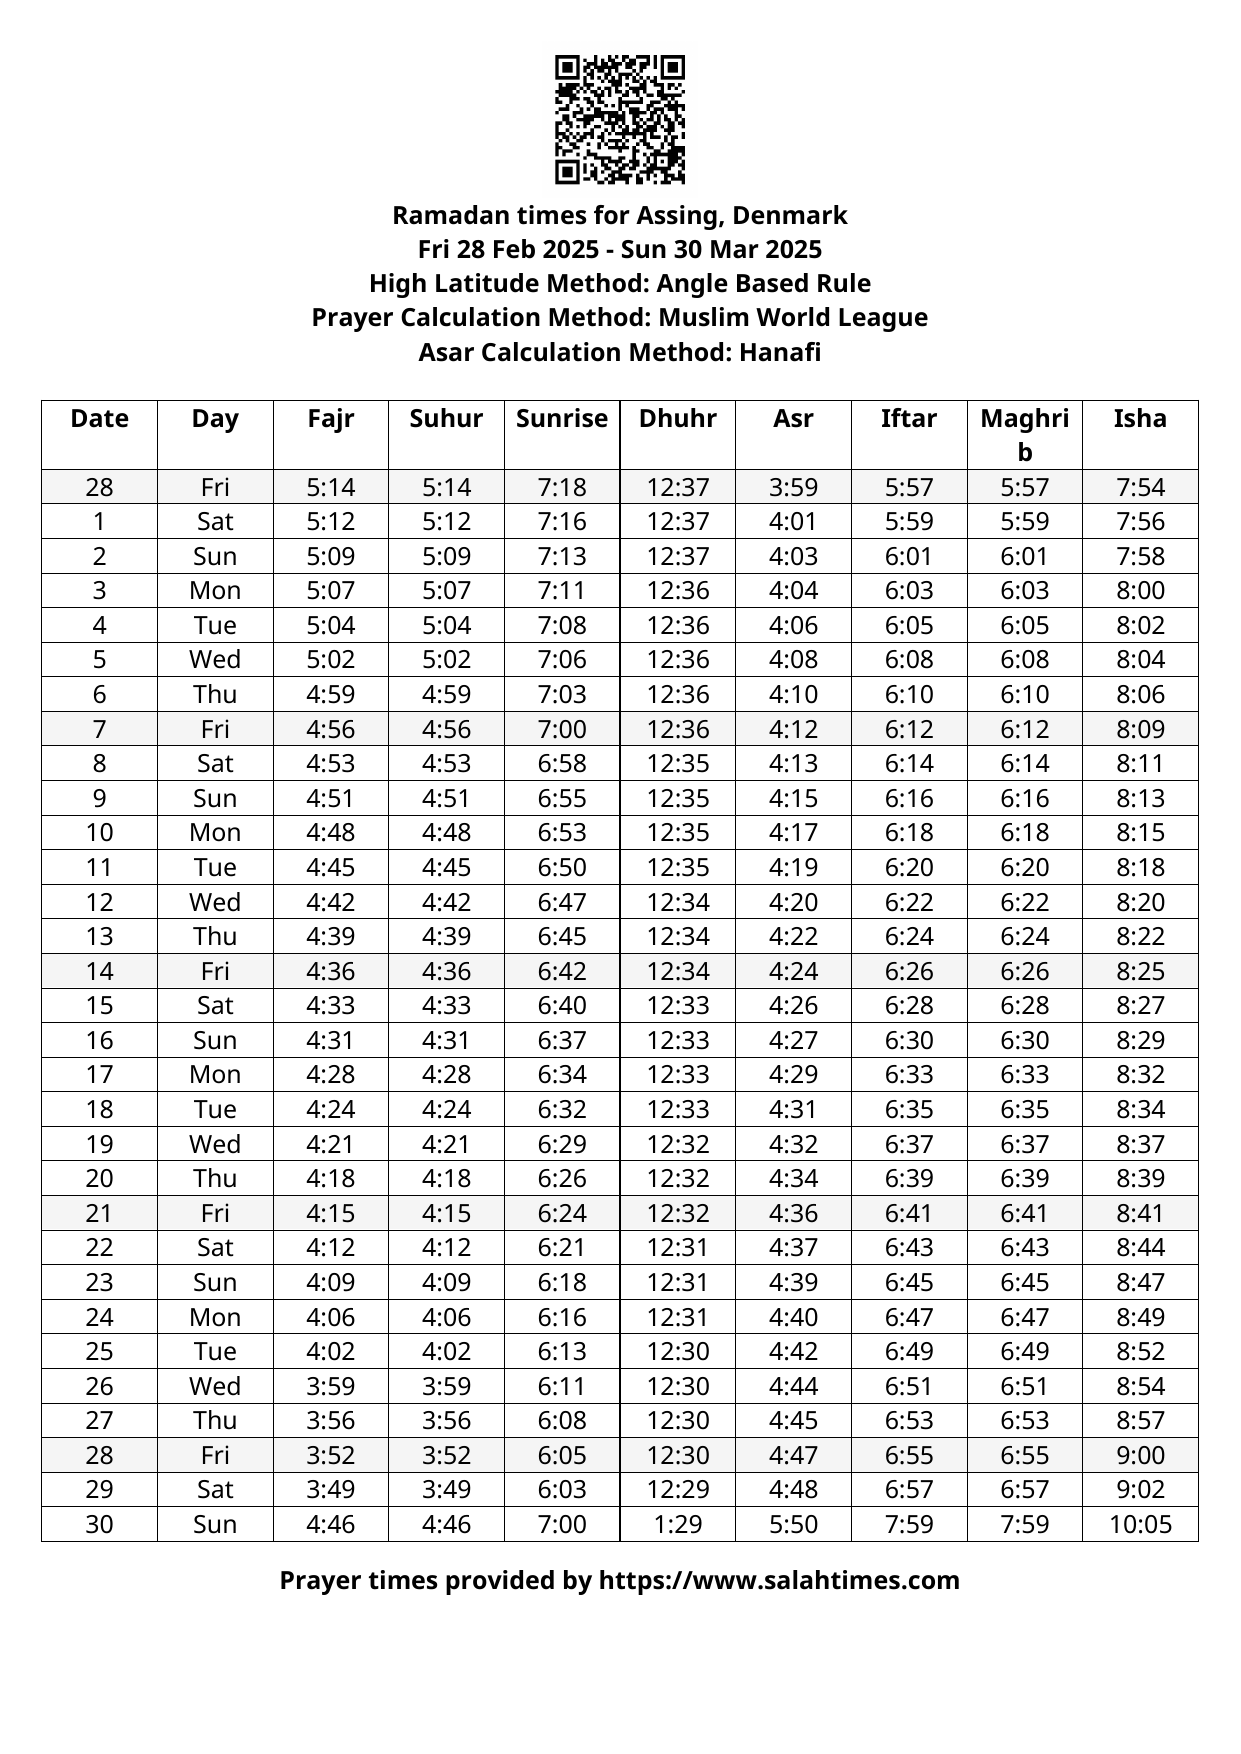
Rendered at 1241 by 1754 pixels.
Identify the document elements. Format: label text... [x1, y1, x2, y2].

table_cell 8:00 [1083, 574, 1198, 607]
table_cell 6:37 [968, 1127, 1082, 1160]
table_cell 6:50 [505, 850, 619, 884]
table_cell 13 [42, 919, 157, 953]
table_cell 6:47 [852, 1300, 967, 1333]
table_header Dhuhr [621, 401, 735, 469]
table_header Suhur [389, 401, 504, 469]
table_cell 4:03 [736, 539, 851, 572]
table_cell 3 [42, 574, 157, 607]
table_cell 5:04 [389, 608, 504, 642]
table_cell 6:41 [852, 1196, 967, 1229]
table_cell 7:58 [1083, 539, 1198, 572]
table_cell 6:12 [968, 712, 1082, 745]
table_cell 4:36 [389, 954, 504, 987]
table_cell 5:57 [968, 470, 1082, 503]
table_cell 6:45 [852, 1265, 967, 1299]
table_cell 8:27 [1083, 989, 1198, 1022]
table_cell 5:59 [852, 504, 967, 538]
table_cell 12:37 [621, 504, 735, 538]
table_cell 6:32 [505, 1092, 619, 1126]
table_cell 4:21 [274, 1127, 388, 1160]
table_cell 8:47 [1083, 1265, 1198, 1299]
table_cell 4:39 [736, 1265, 851, 1299]
table_cell 4:46 [274, 1507, 388, 1541]
table_cell 6:18 [505, 1265, 619, 1299]
text Prayer times provided by https://www.salahtimes.com [42, 1563, 1198, 1597]
table_cell 4:31 [389, 1023, 504, 1057]
table_cell 3:56 [389, 1404, 504, 1437]
table_cell 6:55 [968, 1438, 1082, 1472]
table_cell 5 [42, 643, 157, 676]
table_cell 6:45 [968, 1265, 1082, 1299]
table_cell 6:43 [852, 1231, 967, 1264]
table_cell 8:37 [1083, 1127, 1198, 1160]
table_cell 8:06 [1083, 677, 1198, 711]
table_cell 3:59 [274, 1369, 388, 1402]
table_cell 4:42 [274, 885, 388, 918]
table_cell 6:24 [505, 1196, 619, 1229]
table_cell Sun [158, 539, 273, 572]
table_cell 6:47 [505, 885, 619, 918]
table_cell 12:31 [621, 1231, 735, 1264]
table_cell Fri [158, 712, 273, 745]
table_cell 6:53 [852, 1404, 967, 1437]
table_cell 8:49 [1083, 1300, 1198, 1333]
table_cell 12:36 [621, 643, 735, 676]
table_cell 1:29 [621, 1507, 735, 1541]
text Ramadan times for Assing, Denmark [42, 198, 1198, 232]
table_cell 6:49 [852, 1334, 967, 1368]
table_cell 20 [42, 1161, 157, 1195]
table_cell 8:22 [1083, 919, 1198, 953]
table_cell 12:30 [621, 1369, 735, 1402]
table_cell 6:24 [852, 919, 967, 953]
table_cell 6:33 [968, 1058, 1082, 1091]
table_cell 4:17 [736, 816, 851, 849]
text Asar Calculation Method: Hanafi [42, 334, 1198, 368]
table_cell 3:49 [389, 1473, 504, 1506]
table_cell 6:18 [852, 816, 967, 849]
table_cell 21 [42, 1196, 157, 1229]
table_cell 12:34 [621, 919, 735, 953]
table_cell 12:33 [621, 1092, 735, 1126]
table_cell 6:29 [505, 1127, 619, 1160]
table_cell 4:26 [736, 989, 851, 1022]
table_cell 6:30 [852, 1023, 967, 1057]
table_cell 6:22 [968, 885, 1082, 918]
table_cell 6:41 [968, 1196, 1082, 1229]
table_cell 5:02 [389, 643, 504, 676]
table_cell 4:15 [736, 781, 851, 814]
table_cell 7:56 [1083, 504, 1198, 538]
table_cell 8:11 [1083, 746, 1198, 780]
table_cell 8:20 [1083, 885, 1198, 918]
table_cell 6:34 [505, 1058, 619, 1091]
table_cell 6:35 [968, 1092, 1082, 1126]
table_cell 4:10 [736, 677, 851, 711]
table_cell 6:20 [852, 850, 967, 884]
table_cell 12:31 [621, 1300, 735, 1333]
table_cell 12:34 [621, 885, 735, 918]
table_cell 8:09 [1083, 712, 1198, 745]
table_cell Sat [158, 1473, 273, 1506]
table_cell 4:59 [389, 677, 504, 711]
picture [542, 41, 699, 198]
table_cell 7:13 [505, 539, 619, 572]
table_cell 6:37 [852, 1127, 967, 1160]
table_cell 4:12 [389, 1231, 504, 1264]
table_cell 7:00 [505, 1507, 619, 1541]
table_cell 12:32 [621, 1161, 735, 1195]
table_cell 6:47 [968, 1300, 1082, 1333]
table_cell 23 [42, 1265, 157, 1299]
table_cell 4:27 [736, 1023, 851, 1057]
table_cell 28 [42, 470, 157, 503]
table_cell 4:09 [389, 1265, 504, 1299]
table_cell 19 [42, 1127, 157, 1160]
table_cell 12:36 [621, 608, 735, 642]
table_cell 4:13 [736, 746, 851, 780]
table_cell 6:26 [968, 954, 1082, 987]
table_cell 6:40 [505, 989, 619, 1022]
table_cell 4:56 [389, 712, 504, 745]
table_cell 5:07 [274, 574, 388, 607]
table_cell 5:09 [389, 539, 504, 572]
table_cell 4:34 [736, 1161, 851, 1195]
table_cell 8:41 [1083, 1196, 1198, 1229]
table_cell 3:52 [274, 1438, 388, 1472]
table_cell 7:00 [505, 712, 619, 745]
table_cell 12:33 [621, 1023, 735, 1057]
table_cell 4:39 [389, 919, 504, 953]
table_cell 12:35 [621, 850, 735, 884]
table_cell Wed [158, 885, 273, 918]
table_header Asr [736, 401, 851, 469]
table_cell Mon [158, 1300, 273, 1333]
table_cell 5:59 [968, 504, 1082, 538]
table_header Fajr [274, 401, 388, 469]
table_cell 26 [42, 1369, 157, 1402]
table_cell 3:59 [389, 1369, 504, 1402]
table_header Date [42, 401, 157, 469]
table_cell 29 [42, 1473, 157, 1506]
table_cell 6:10 [968, 677, 1082, 711]
table_cell 16 [42, 1023, 157, 1057]
table_cell 4:48 [389, 816, 504, 849]
table_cell 6:03 [505, 1473, 619, 1506]
table_cell 4:09 [274, 1265, 388, 1299]
table_cell 12:35 [621, 816, 735, 849]
table_cell 4:28 [274, 1058, 388, 1091]
table_cell 4:15 [274, 1196, 388, 1229]
table_cell 4:51 [389, 781, 504, 814]
table_cell 4:32 [736, 1127, 851, 1160]
table_cell 4:45 [389, 850, 504, 884]
text High Latitude Method: Angle Based Rule [42, 266, 1198, 300]
table_cell 12:37 [621, 539, 735, 572]
table_cell 4:56 [274, 712, 388, 745]
table_cell 4:47 [736, 1438, 851, 1472]
table_cell 4:08 [736, 643, 851, 676]
table_cell 4:02 [274, 1334, 388, 1368]
table_cell 12:37 [621, 470, 735, 503]
table_cell 18 [42, 1092, 157, 1126]
table_cell 5:14 [274, 470, 388, 503]
table_cell 7 [42, 712, 157, 745]
table_cell 4:24 [389, 1092, 504, 1126]
table_cell 7:16 [505, 504, 619, 538]
table_cell Tue [158, 850, 273, 884]
table_cell 12:36 [621, 712, 735, 745]
table_cell 6:18 [968, 816, 1082, 849]
table_cell 2 [42, 539, 157, 572]
table_cell 5:12 [274, 504, 388, 538]
table_cell 4:42 [389, 885, 504, 918]
table_cell 22 [42, 1231, 157, 1264]
table_cell 6:30 [968, 1023, 1082, 1057]
table_cell 6:05 [505, 1438, 619, 1472]
table_header Iftar [852, 401, 967, 469]
table_cell Sat [158, 504, 273, 538]
table_cell 6:42 [505, 954, 619, 987]
table_cell 6:35 [852, 1092, 967, 1126]
table_cell 4:45 [736, 1404, 851, 1437]
table_cell 9 [42, 781, 157, 814]
table_cell Mon [158, 816, 273, 849]
table_cell 6:57 [968, 1473, 1082, 1506]
table_cell 8:39 [1083, 1161, 1198, 1195]
table_cell 28 [42, 1438, 157, 1472]
table_cell 4:28 [389, 1058, 504, 1091]
table_cell Sat [158, 989, 273, 1022]
table_cell Sat [158, 1231, 273, 1264]
table_cell 5:12 [389, 504, 504, 538]
table_cell 8:44 [1083, 1231, 1198, 1264]
table_cell 4:37 [736, 1231, 851, 1264]
table_cell 4:48 [736, 1473, 851, 1506]
table_cell 4:20 [736, 885, 851, 918]
table_cell 4:33 [274, 989, 388, 1022]
table_cell 12:33 [621, 1058, 735, 1091]
table_cell 5:04 [274, 608, 388, 642]
table_cell 6:45 [505, 919, 619, 953]
table_cell 6:14 [852, 746, 967, 780]
text Fri 28 Feb 2025 - Sun 30 Mar 2025 [42, 232, 1198, 266]
table_cell 6:43 [968, 1231, 1082, 1264]
table_cell 8:04 [1083, 643, 1198, 676]
table_cell Wed [158, 1369, 273, 1402]
table_cell Fri [158, 954, 273, 987]
table_cell Wed [158, 1127, 273, 1160]
table_cell 12:30 [621, 1404, 735, 1437]
table_cell 4:48 [274, 816, 388, 849]
table_cell 6:05 [968, 608, 1082, 642]
table_cell 4:06 [736, 608, 851, 642]
table_cell 6:55 [505, 781, 619, 814]
table_cell 4:18 [274, 1161, 388, 1195]
table_cell 12 [42, 885, 157, 918]
table_cell 7:06 [505, 643, 619, 676]
table_cell 4:42 [736, 1334, 851, 1368]
table_cell 4:31 [736, 1092, 851, 1126]
table_header Sunrise [505, 401, 619, 469]
table_cell 6:49 [968, 1334, 1082, 1368]
table_cell 4:18 [389, 1161, 504, 1195]
table_cell 6:13 [505, 1334, 619, 1368]
table_header Maghrib [968, 401, 1082, 469]
table_cell 25 [42, 1334, 157, 1368]
table_cell 12:30 [621, 1438, 735, 1472]
table_cell 4:39 [274, 919, 388, 953]
table_cell 4:33 [389, 989, 504, 1022]
table_cell 12:36 [621, 677, 735, 711]
table_cell 12:35 [621, 746, 735, 780]
table_cell 6:16 [968, 781, 1082, 814]
table_cell 3:56 [274, 1404, 388, 1437]
table_cell 9:00 [1083, 1438, 1198, 1472]
table_cell 10 [42, 816, 157, 849]
table_cell 6:08 [852, 643, 967, 676]
table_cell 4:59 [274, 677, 388, 711]
table_cell 4:01 [736, 504, 851, 538]
table_cell 14 [42, 954, 157, 987]
table_cell 6:10 [852, 677, 967, 711]
table_cell Sun [158, 1265, 273, 1299]
table_cell 4:06 [274, 1300, 388, 1333]
table_cell 1 [42, 504, 157, 538]
table_cell 7:18 [505, 470, 619, 503]
table_cell 8:54 [1083, 1369, 1198, 1402]
table_cell 4:21 [389, 1127, 504, 1160]
table_cell 4:36 [736, 1196, 851, 1229]
table_cell Tue [158, 1092, 273, 1126]
table_cell 8:18 [1083, 850, 1198, 884]
table_cell 6:37 [505, 1023, 619, 1057]
table_cell 4:24 [274, 1092, 388, 1126]
table_cell 8 [42, 746, 157, 780]
table_cell 8:02 [1083, 608, 1198, 642]
table_cell 4:53 [389, 746, 504, 780]
table_cell 6:58 [505, 746, 619, 780]
table_cell 6:26 [852, 954, 967, 987]
table_cell Fri [158, 470, 273, 503]
table_cell 6:51 [968, 1369, 1082, 1402]
table_cell 4:53 [274, 746, 388, 780]
table_cell 6:51 [852, 1369, 967, 1402]
table_cell 7:11 [505, 574, 619, 607]
table_cell 8:52 [1083, 1334, 1198, 1368]
table_cell 15 [42, 989, 157, 1022]
table_cell 12:33 [621, 989, 735, 1022]
table_cell 6:05 [852, 608, 967, 642]
table_cell Thu [158, 919, 273, 953]
table_cell 4:22 [736, 919, 851, 953]
table_cell Mon [158, 574, 273, 607]
table_header Isha [1083, 401, 1198, 469]
table_cell 24 [42, 1300, 157, 1333]
table_cell 6:14 [968, 746, 1082, 780]
table_cell 7:03 [505, 677, 619, 711]
table_cell 9:02 [1083, 1473, 1198, 1506]
table_cell 6:53 [968, 1404, 1082, 1437]
table_cell 12:31 [621, 1265, 735, 1299]
text Prayer Calculation Method: Muslim World League [42, 300, 1198, 334]
table_cell 8:29 [1083, 1023, 1198, 1057]
table_cell 6:57 [852, 1473, 967, 1506]
table_cell 6:21 [505, 1231, 619, 1264]
table_cell Sun [158, 1023, 273, 1057]
table_cell Tue [158, 1334, 273, 1368]
table_cell 6:28 [852, 989, 967, 1022]
table_cell 6:11 [505, 1369, 619, 1402]
table_cell 12:32 [621, 1196, 735, 1229]
table_cell Thu [158, 677, 273, 711]
table_cell 4:40 [736, 1300, 851, 1333]
table_cell 6:39 [852, 1161, 967, 1195]
table_cell 6:01 [968, 539, 1082, 572]
table_cell 6:03 [968, 574, 1082, 607]
table_cell 4:51 [274, 781, 388, 814]
table_cell 4:36 [274, 954, 388, 987]
table_cell 4 [42, 608, 157, 642]
table_cell 6:28 [968, 989, 1082, 1022]
table_cell Thu [158, 1404, 273, 1437]
table_cell 6:03 [852, 574, 967, 607]
table_cell 5:14 [389, 470, 504, 503]
table_cell 8:34 [1083, 1092, 1198, 1126]
table_cell Mon [158, 1058, 273, 1091]
table_cell 4:29 [736, 1058, 851, 1091]
table_cell 8:15 [1083, 816, 1198, 849]
table_cell 4:02 [389, 1334, 504, 1368]
table_cell 8:32 [1083, 1058, 1198, 1091]
table_cell Fri [158, 1196, 273, 1229]
table_cell 12:35 [621, 781, 735, 814]
table_cell 5:09 [274, 539, 388, 572]
table_header Day [158, 401, 273, 469]
table_cell 4:24 [736, 954, 851, 987]
table_cell 6:08 [505, 1404, 619, 1437]
table_cell 6:16 [852, 781, 967, 814]
table_cell Sun [158, 781, 273, 814]
table_cell 6:01 [852, 539, 967, 572]
table_cell Wed [158, 643, 273, 676]
table_cell 4:15 [389, 1196, 504, 1229]
table_cell 6:33 [852, 1058, 967, 1091]
table_cell 3:52 [389, 1438, 504, 1472]
table_cell 6:20 [968, 850, 1082, 884]
table_cell 6:12 [852, 712, 967, 745]
table_cell 7:54 [1083, 470, 1198, 503]
table_cell 12:29 [621, 1473, 735, 1506]
table_cell 4:12 [736, 712, 851, 745]
table_cell Sat [158, 746, 273, 780]
table_cell 7:59 [968, 1507, 1082, 1541]
table_cell 6:08 [968, 643, 1082, 676]
table_cell 3:59 [736, 470, 851, 503]
table_cell 12:30 [621, 1334, 735, 1368]
table_cell 4:19 [736, 850, 851, 884]
table_cell 6:24 [968, 919, 1082, 953]
table_cell Tue [158, 608, 273, 642]
table_cell 7:08 [505, 608, 619, 642]
table_cell 27 [42, 1404, 157, 1437]
table_cell 5:07 [389, 574, 504, 607]
table_cell 6:22 [852, 885, 967, 918]
table_cell Fri [158, 1438, 273, 1472]
table_cell 5:57 [852, 470, 967, 503]
table_cell 6:53 [505, 816, 619, 849]
table_cell 4:31 [274, 1023, 388, 1057]
table_cell 12:32 [621, 1127, 735, 1160]
table_cell 4:12 [274, 1231, 388, 1264]
table_cell 4:44 [736, 1369, 851, 1402]
table_cell 10:05 [1083, 1507, 1198, 1541]
table_cell 5:50 [736, 1507, 851, 1541]
table_cell 17 [42, 1058, 157, 1091]
table_cell 8:57 [1083, 1404, 1198, 1437]
table_cell 30 [42, 1507, 157, 1541]
table_cell 4:45 [274, 850, 388, 884]
table_cell 6:26 [505, 1161, 619, 1195]
table_cell 4:46 [389, 1507, 504, 1541]
table_cell Thu [158, 1161, 273, 1195]
table_cell 4:04 [736, 574, 851, 607]
table_cell 12:36 [621, 574, 735, 607]
table_cell 8:25 [1083, 954, 1198, 987]
table_cell 6 [42, 677, 157, 711]
table_cell 8:13 [1083, 781, 1198, 814]
table_cell 7:59 [852, 1507, 967, 1541]
table_cell 12:34 [621, 954, 735, 987]
table_cell Sun [158, 1507, 273, 1541]
table_cell 6:55 [852, 1438, 967, 1472]
table_cell 6:39 [968, 1161, 1082, 1195]
table_cell 4:06 [389, 1300, 504, 1333]
table_cell 6:16 [505, 1300, 619, 1333]
table_cell 5:02 [274, 643, 388, 676]
table_cell 11 [42, 850, 157, 884]
table_cell 3:49 [274, 1473, 388, 1506]
